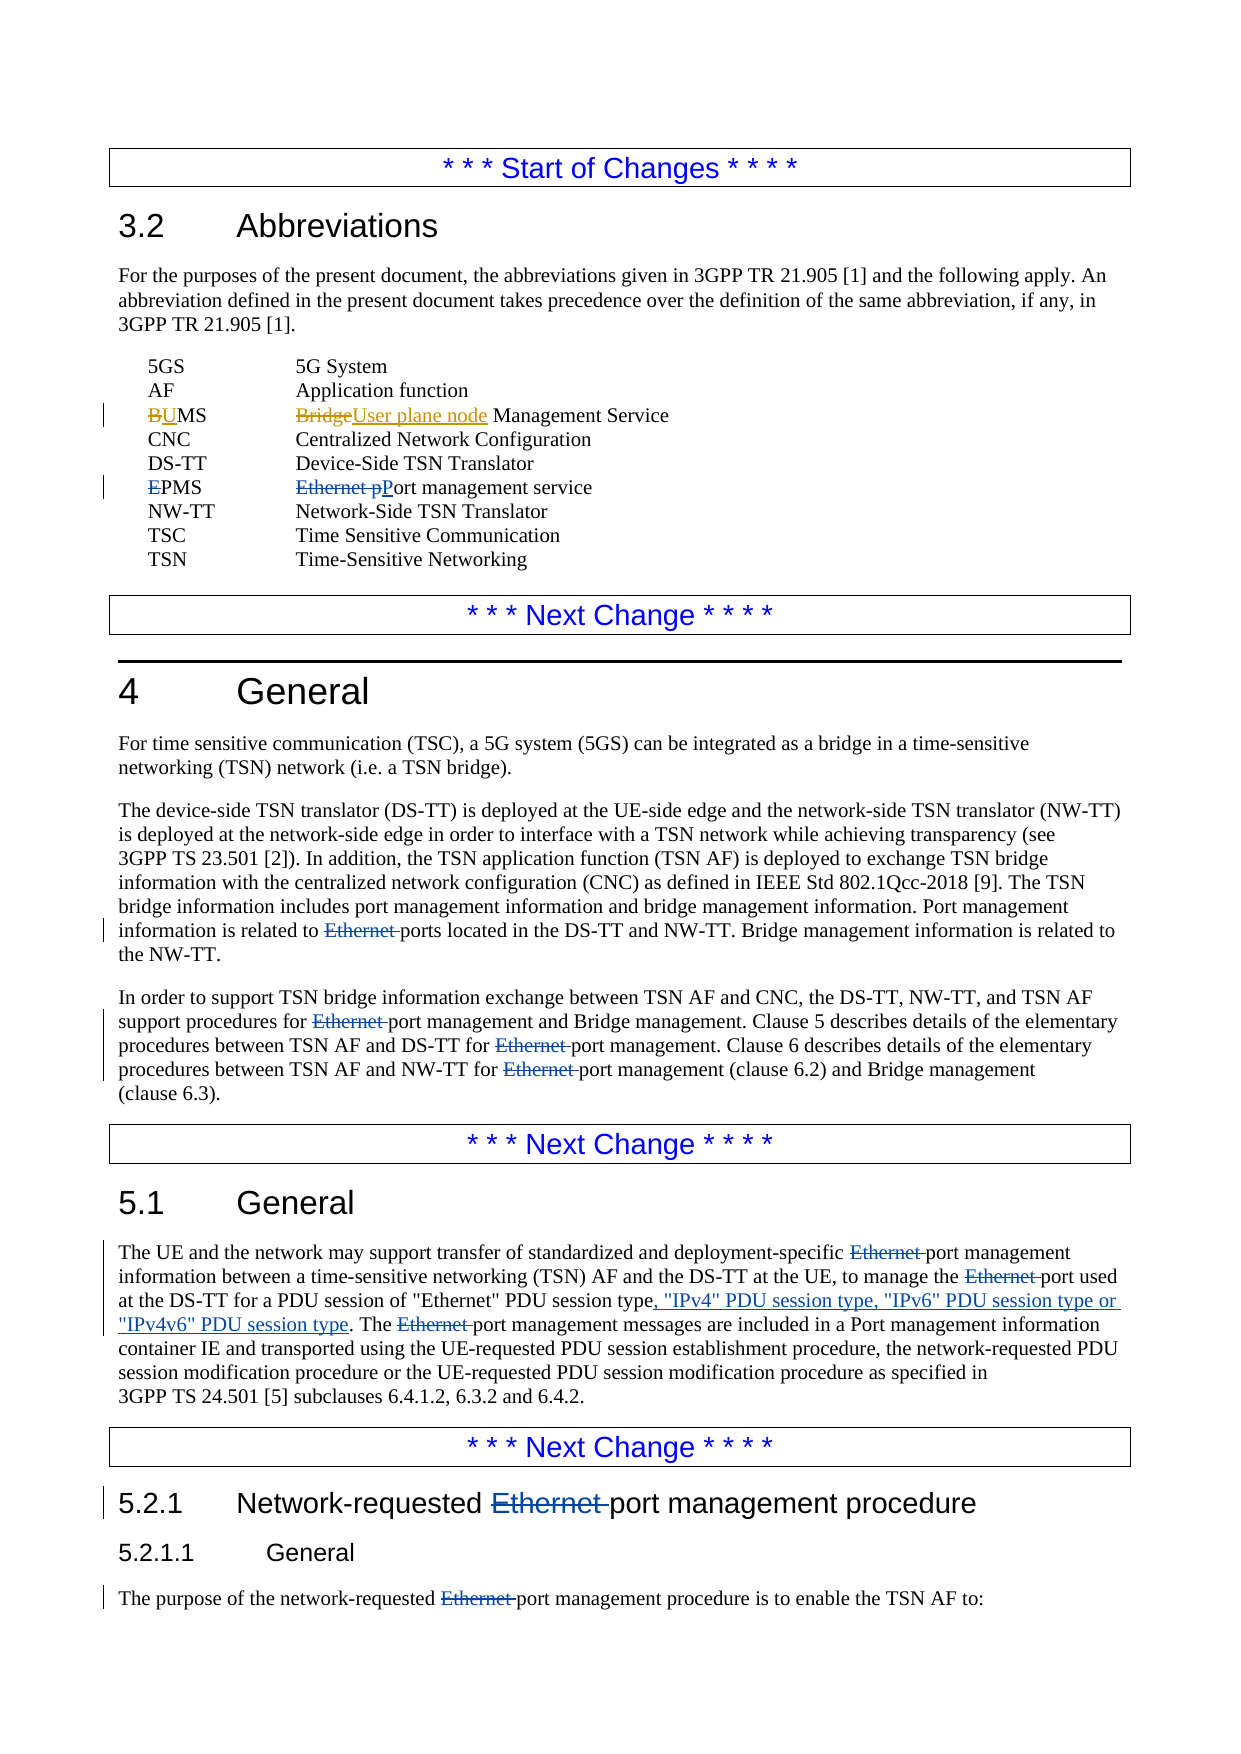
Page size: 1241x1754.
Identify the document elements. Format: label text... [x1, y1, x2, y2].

subtitle 5.2.1.1 General [118, 1538, 1122, 1567]
text NW-TT Network-Side TSN Translator [148, 499, 1122, 523]
text The UE and the network may support transfer of standardized and deployment-specific port management information between a time-sensitive networking (TSN) AF and the DS-TT at the UE, to manage the port used at the DS-TT for a PDU session of "Ethernet" PDU session type. The port management messages are included in a Port management information container IE and transported using the UE-requested PDU session establishment procedure, the network-requested PDU session modification procedure or the UE-requested PDU session modification procedure as specified in 3GPP TS 24.501 [5] subclauses 6.4.1.2, 6.3.2 and 6.4.2. [118, 1240, 1122, 1408]
text MS Management Service [148, 402, 1122, 427]
text * * * Next Change * * * * [110, 1125, 1130, 1163]
subtitle 4 General [118, 663, 1122, 712]
text For the purposes of the present document, the abbreviations given in 3GPP TR 21.905 [1] and the following apply. An abbreviation defined in the present document takes precedence over the definition of the same abbreviation, if any, in 3GPP TR 21.905 [1]. [118, 263, 1122, 336]
text The purpose of the network-requested port management procedure is to enable the TSN AF to: [118, 1585, 1122, 1609]
text * * * Next Change * * * * [110, 596, 1130, 634]
text CNC Centralized Network Configuration [148, 427, 1122, 451]
text In order to support TSN bridge information exchange between TSN AF and CNC, the DS-TT, NW-TT, and TSN AF support procedures for port management and Bridge management. Clause 5 describes details of the elementary procedures between TSN AF and DS-TT for port management. Clause 6 describes details of the elementary procedures between TSN AF and NW-TT for port management (clause 6.2) and Bridge management (clause 6.3). [118, 985, 1122, 1105]
text PMS ort management service [148, 475, 1122, 499]
text * * * Next Change * * * * [110, 1428, 1130, 1466]
subtitle 5.2.1 Network-requested port management procedure [118, 1486, 1122, 1519]
subtitle 3.2 Abbreviations [118, 206, 1122, 245]
text * * * Start of Changes * * * * [110, 149, 1130, 186]
text TSN Time-Sensitive Networking [148, 547, 1122, 571]
text DS-TT Device-Side TSN Translator [148, 451, 1122, 475]
text TSC Time Sensitive Communication [148, 523, 1122, 547]
subtitle 5.1 General [118, 1183, 1122, 1221]
text AF Application function [148, 378, 1122, 402]
text 5GS 5G System [148, 354, 1122, 378]
text The device-side TSN translator (DS-TT) is deployed at the UE-side edge and the network-side TSN translator (NW-TT) is deployed at the network-side edge in order to interface with a TSN network while achieving transparency (see 3GPP TS 23.501 [2]). In addition, the TSN application function (TSN AF) is deployed to exchange TSN bridge information with the centralized network configuration (CNC) as defined in IEEE Std 802.1Qcc-2018 [9]. The TSN bridge information includes port management information and bridge management information. Port management information is related to ports located in the DS-TT and NW-TT. Bridge management information is related to the NW-TT. [118, 798, 1122, 966]
text For time sensitive communication (TSC), a 5G system (5GS) can be integrated as a bridge in a time-sensitive networking (TSN) network (i.e. a TSN bridge). [118, 731, 1122, 779]
